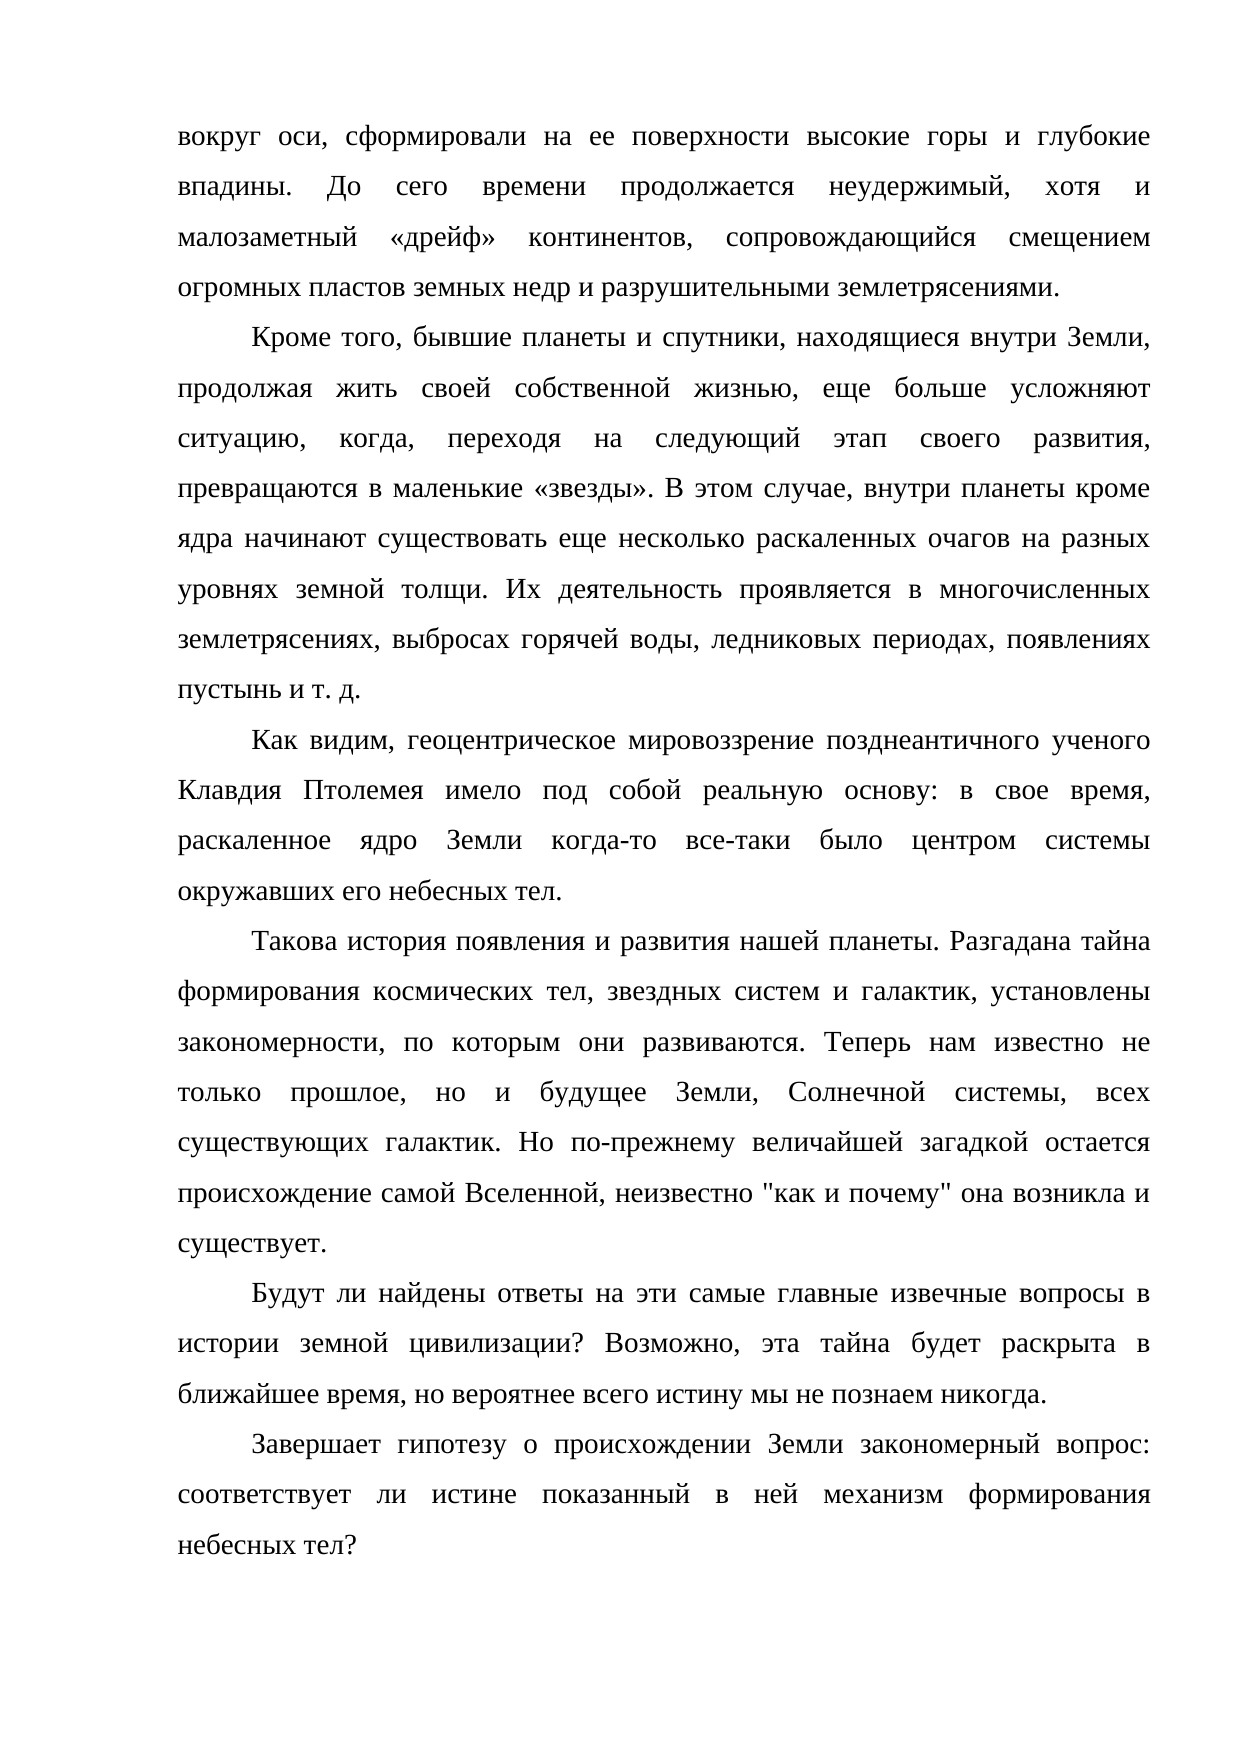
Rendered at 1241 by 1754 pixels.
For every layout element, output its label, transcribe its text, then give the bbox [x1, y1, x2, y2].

text Такова история появления и развития нашей планеты. Разгадана тайна формирования космических тел, звездных систем и галактик, установлены закономерности, по которым они развиваются. Теперь нам известно не только прошлое, но и будущее Земли, Солнечной системы, всех существующих галактик. Но по-прежнему величайшей загадкой остается происхождение самой Вселенной, неизвестно "как и почему" она возникла и существует. [177, 923, 1152, 1258]
text Завершает гипотезу о происхождении Земли закономерный вопрос: соответствует ли истине показанный в ней механизм формирования небесных тел? [177, 1426, 1152, 1560]
text Кроме того, бывшие планеты и спутники, находящиеся внутри Земли, продолжая жить своей собственной жизнью, еще больше усложняют ситуацию, когда, переходя на следующий этап своего развития, превращаются в маленькие «звезды». В этом случае, внутри планеты кроме ядра начинают существовать еще несколько раскаленных очагов на разных уровнях земной толщи. Их деятельность проявляется в многочисленных землетрясениях, выбросах горячей воды, ледниковых периодах, появлениях пустынь и т. д. [177, 319, 1152, 705]
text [177, 118, 1152, 303]
text Как видим, геоцентрическое мировоззрение позднеантичного ученого Клавдия Птолемея имело под собой реальную основу: в свое время, раскаленное ядро Земли когда-то все-таки было центром системы окружавших его небесных тел. [177, 722, 1152, 906]
text Будут ли найдены ответы на эти самые главные извечные вопросы в истории земной цивилизации? Возможно, эта тайна будет раскрыта в ближайшее время, но вероятнее всего истину мы не познаем никогда. [177, 1275, 1152, 1409]
